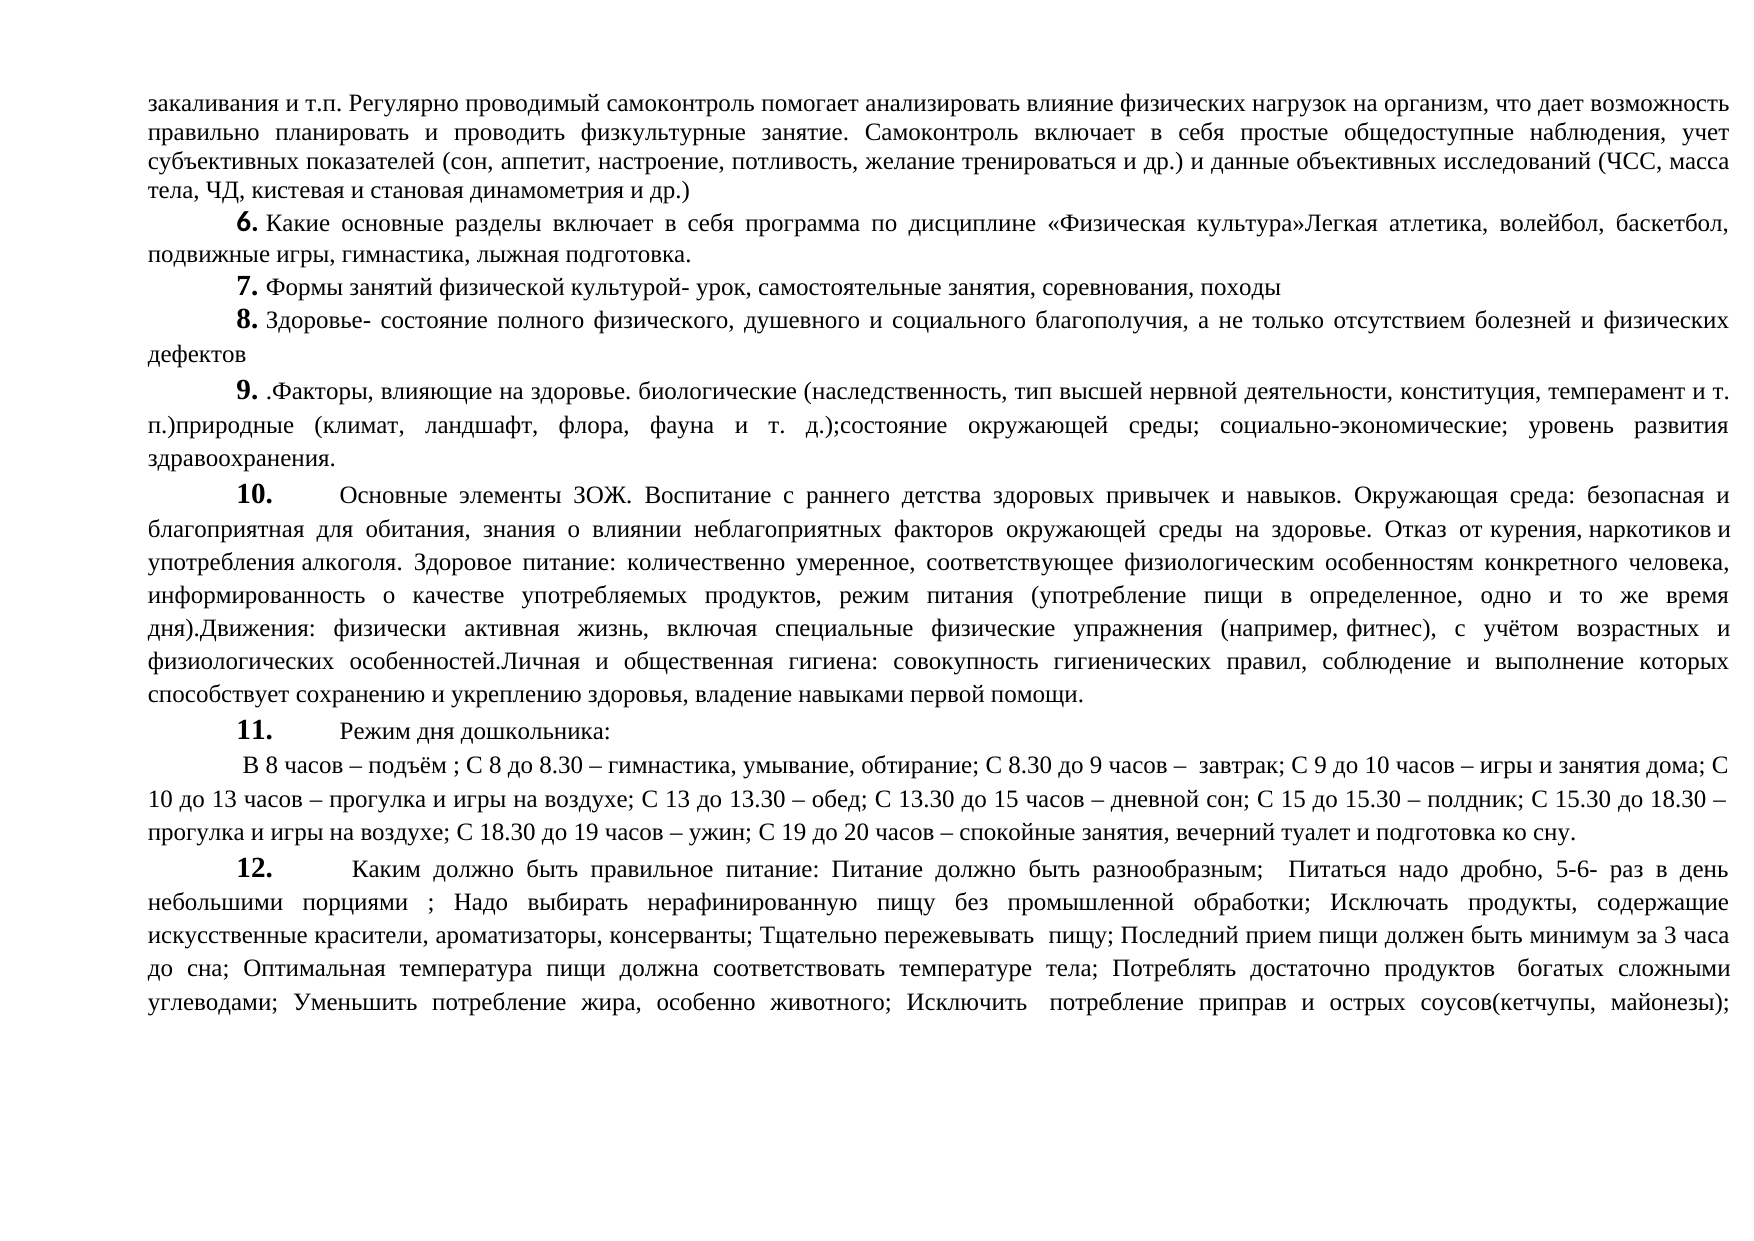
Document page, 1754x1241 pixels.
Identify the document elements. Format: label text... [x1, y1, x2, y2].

list Здоровье- состояние полного физического, душевного и социального благополучия, а не только отсутствием болезней и физических дефектов [148, 301, 1731, 368]
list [148, 88, 1731, 203]
list Какие основные разделы включает в себя программа по дисциплине «Физическая культура»Легкая атлетика, волейбол, баскетбол, подвижные игры, гимнастика, лыжная подготовка. [148, 203, 1731, 268]
list Основные элементы ЗОЖ. Воспитание с раннего детства здоровых привычек и навыков. Окружающая среда: безопасная и благоприятная для обитания, знания о влиянии неблагоприятных факторов окружающей среды на здоровье. Отказ от курения, наркотиков и употребления алкоголя. Здоровое питание: количественно умеренное, соответствующее физиологическим особенностям конкретного человека, информированность о качестве употребляемых продуктов, режим питания (употребление пищи в определенное, одно и то же время дня).Движения: физически активная жизнь, включая специальные физические упражнения (например, фитнес), с учётом возрастных и физиологических особенностей.Личная и общественная гигиена: совокупность гигиенических правил, соблюдение и выполнение которых способствует сохранению и укреплению здоровья, владение навыками первой помощи. [148, 476, 1731, 708]
list В 8 часов – подъём ; С 8 до 8.30 – гимнастика, умывание, обтирание; С 8.30 до 9 часов – завтрак; С 9 до 10 часов – игры и занятия дома; С 10 до 13 часов – прогулка и игры на воздухе; С 13 до 13.30 – обед; С 13.30 до 15 часов – дневной сон; С 15 до 15.30 – полдник; С 15.30 до 18.30 – прогулка и игры на воздухе; С 18.30 до 19 часов – ужин; С 19 до 20 часов – спокойные занятия, вечерний туалет и подготовка ко сну. [148, 751, 1731, 845]
list Формы занятий физической культурой- урок, самостоятельные занятия, соревнования, походы [148, 268, 1731, 301]
list Режим дня дошкольника: [148, 712, 1731, 746]
list .Факторы, влияющие на здоровье. биологические (наследственность, тип высшей нервной деятельности, конституция, темперамент и т. п.)природные (климат, ландшафт, флора, фауна и т. д.);состояние окружающей среды; социально-экономические; уровень развития здравоохранения. [148, 372, 1731, 472]
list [148, 850, 1731, 1015]
